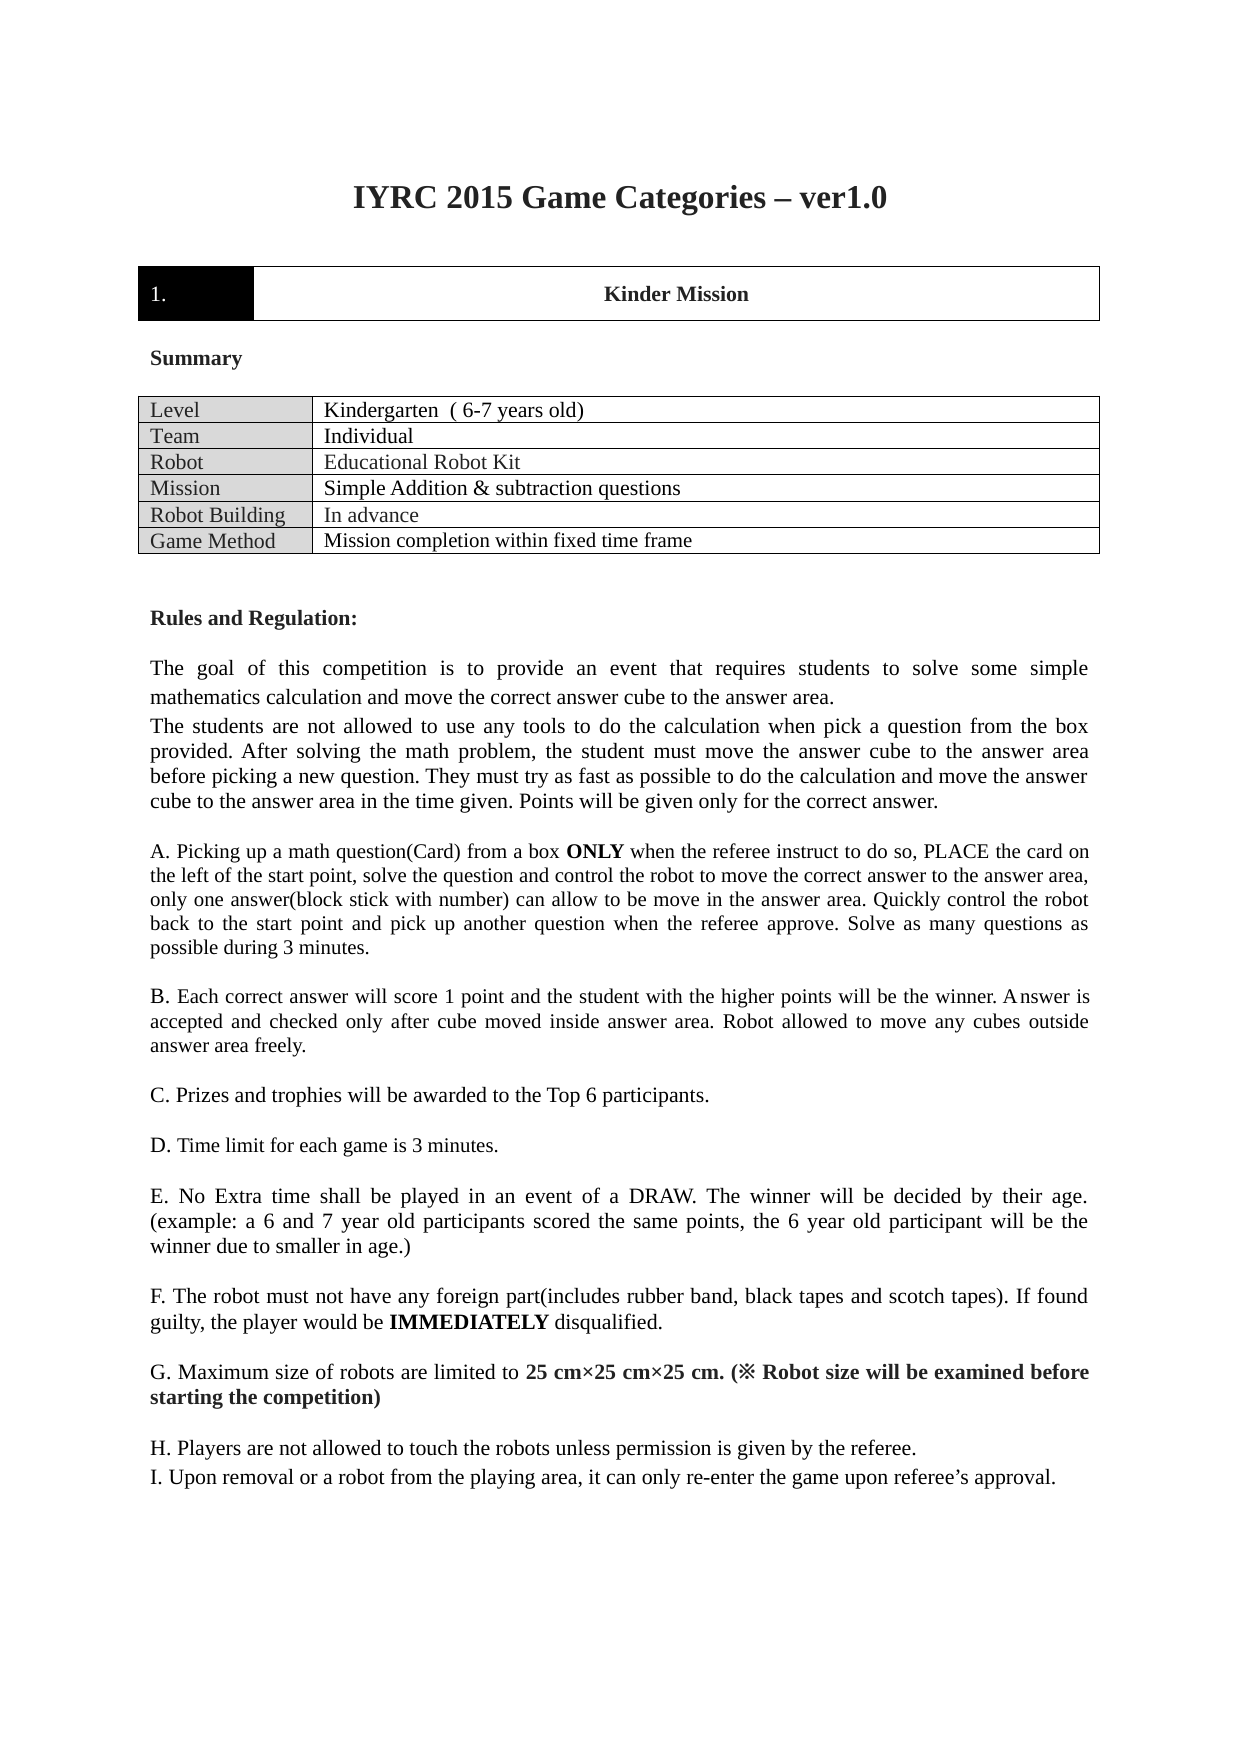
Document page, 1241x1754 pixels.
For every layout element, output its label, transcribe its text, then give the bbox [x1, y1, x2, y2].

table_cell Robot [139, 449, 312, 474]
table_cell Individual [313, 423, 1099, 448]
list C. Prizes and trophies will be awarded to the Top 6 participants. [150, 1082, 1090, 1107]
table_cell Team [139, 423, 312, 448]
table_cell Game Method [139, 528, 312, 553]
text Summary [150, 345, 1090, 370]
table_header Kindergarten ( 6-7 years old) [313, 397, 1099, 422]
table_header Kinder Mission [254, 267, 1099, 320]
list B. Each correct answer will score 1 point and the student with the higher points will be the winner. Answer is accepted and checked only after cube moved inside answer area. Robot allowed to move any cubes outside answer area freely. [150, 983, 1090, 1057]
list I. Upon removal or a robot from the playing area, it can only re-enter the game upon referee’s approval. [150, 1464, 1090, 1489]
text The goal of this competition is to provide an event that requires students to solve some simple mathematics calculation and move the correct answer cube to the answer area. [150, 655, 1090, 709]
table_cell Simple Addition & subtraction questions [313, 475, 1099, 501]
list D. Time limit for each game is 3 minutes. [150, 1132, 1090, 1157]
table_cell Mission completion within fixed time frame [313, 528, 1099, 553]
list E. No Extra time shall be played in an event of a DRAW. The winner will be decided by their age. (example: a 6 and 7 year old participants scored the same points, the 6 year old participant will be the winner due to smaller in age.) [150, 1183, 1090, 1258]
list G. Maximum size of robots are limited to 25 cm×25 cm×25 cm. (※ Robot size will be examined before starting the competition) [150, 1359, 1090, 1409]
table_cell Educational Robot Kit [313, 449, 1099, 474]
text IYRC 2015 Game Categories – ver1.0 [150, 177, 1090, 216]
table_cell Robot Building [139, 502, 312, 527]
table_cell In advance [313, 502, 1099, 527]
table_header Level [139, 397, 312, 422]
text Rules and Regulation: [150, 604, 1090, 630]
table_cell Mission [139, 475, 312, 501]
text The students are not allowed to use any tools to do the calculation when pick a question from the box provided. After solving the math problem, the student must move the answer cube to the answer area before picking a new question. They must try as fast as possible to do the calculation and move the answer cube to the answer area in the time given. Points will be given only for the correct answer. [150, 713, 1090, 814]
table_header 1. [139, 267, 253, 320]
list H. Players are not allowed to touch the robots unless permission is given by the referee. [150, 1435, 1090, 1460]
list F. The robot must not have any foreign part(includes rubber band, black tapes and scotch tapes). If found guilty, the player would be IMMEDIATELY disqualified. [150, 1283, 1090, 1334]
list A. Picking up a math question(Card) from a box ONLY when the referee instruct to do so, PLACE the card on the left of the start point, solve the question and control the robot to move the correct answer to the answer area, only one answer(block stick with number) can allow to be move in the answer area. Quickly control the robot back to the start point and pick up another question when the referee approve. Solve as many questions as possible during 3 minutes. [150, 839, 1090, 959]
